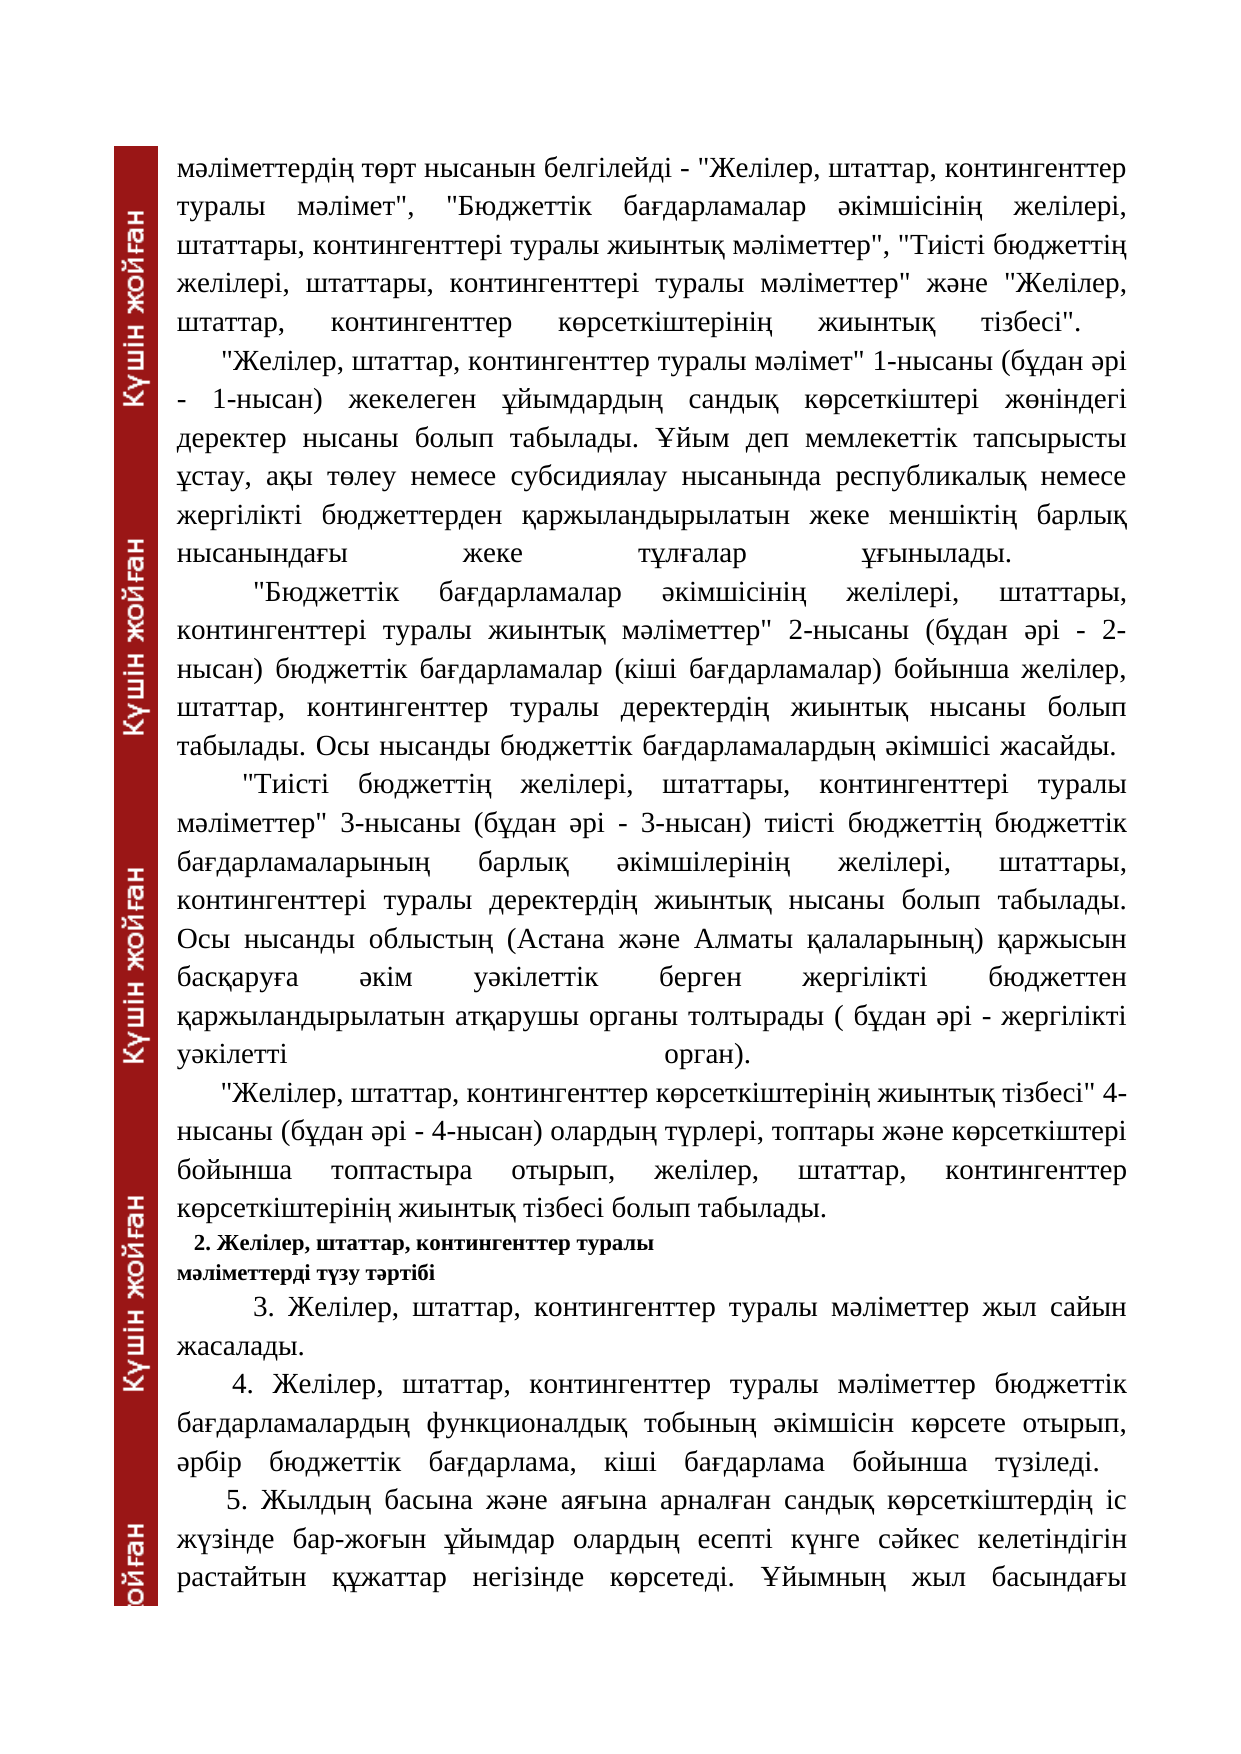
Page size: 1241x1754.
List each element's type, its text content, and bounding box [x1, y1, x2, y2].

picture [114, 146, 158, 150]
text 2. Желiлер, штаттар, контингенттер туралы мәлiметтердi түзу тәртiбi [112, 1229, 1128, 1286]
picture [114, 1224, 158, 1229]
picture [114, 1593, 158, 1606]
